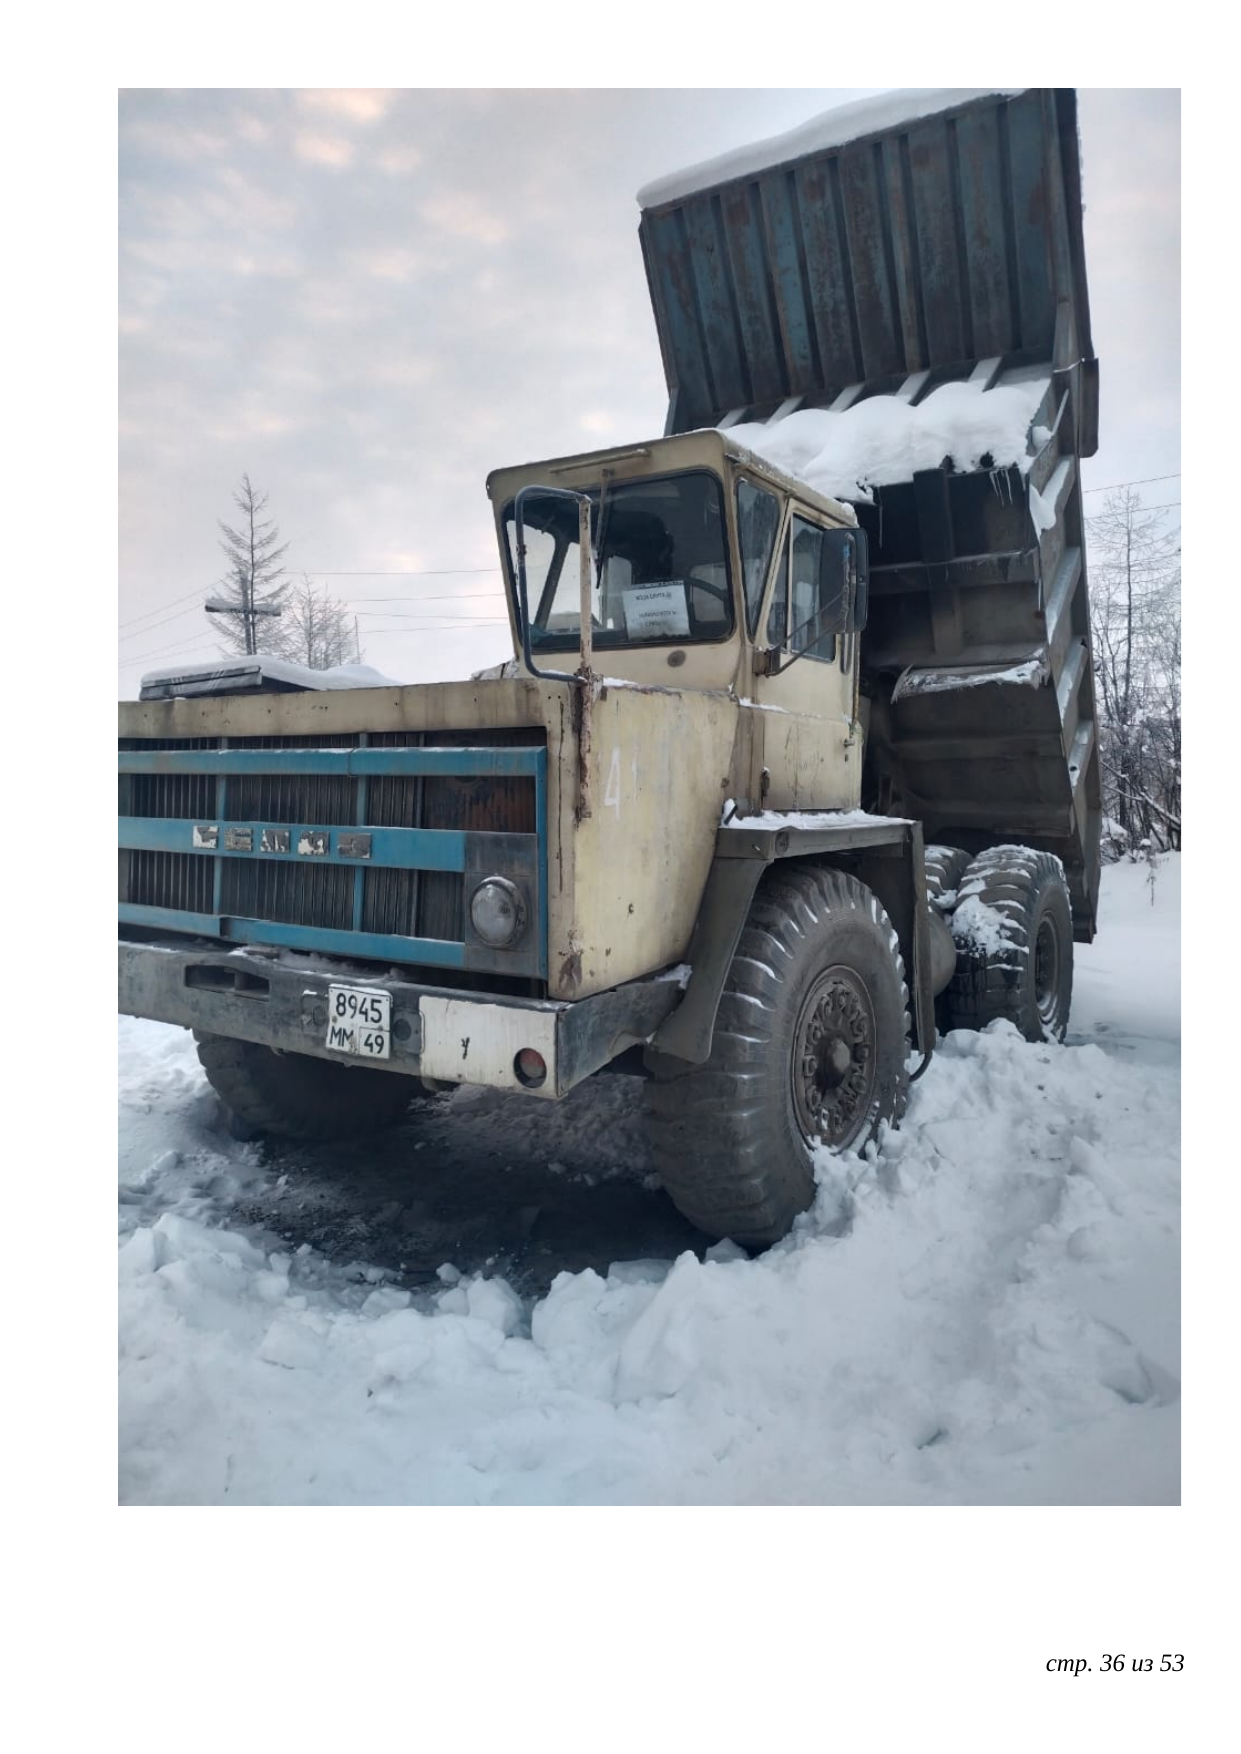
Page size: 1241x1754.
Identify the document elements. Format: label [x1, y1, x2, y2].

picture [118, 88, 1182, 1506]
